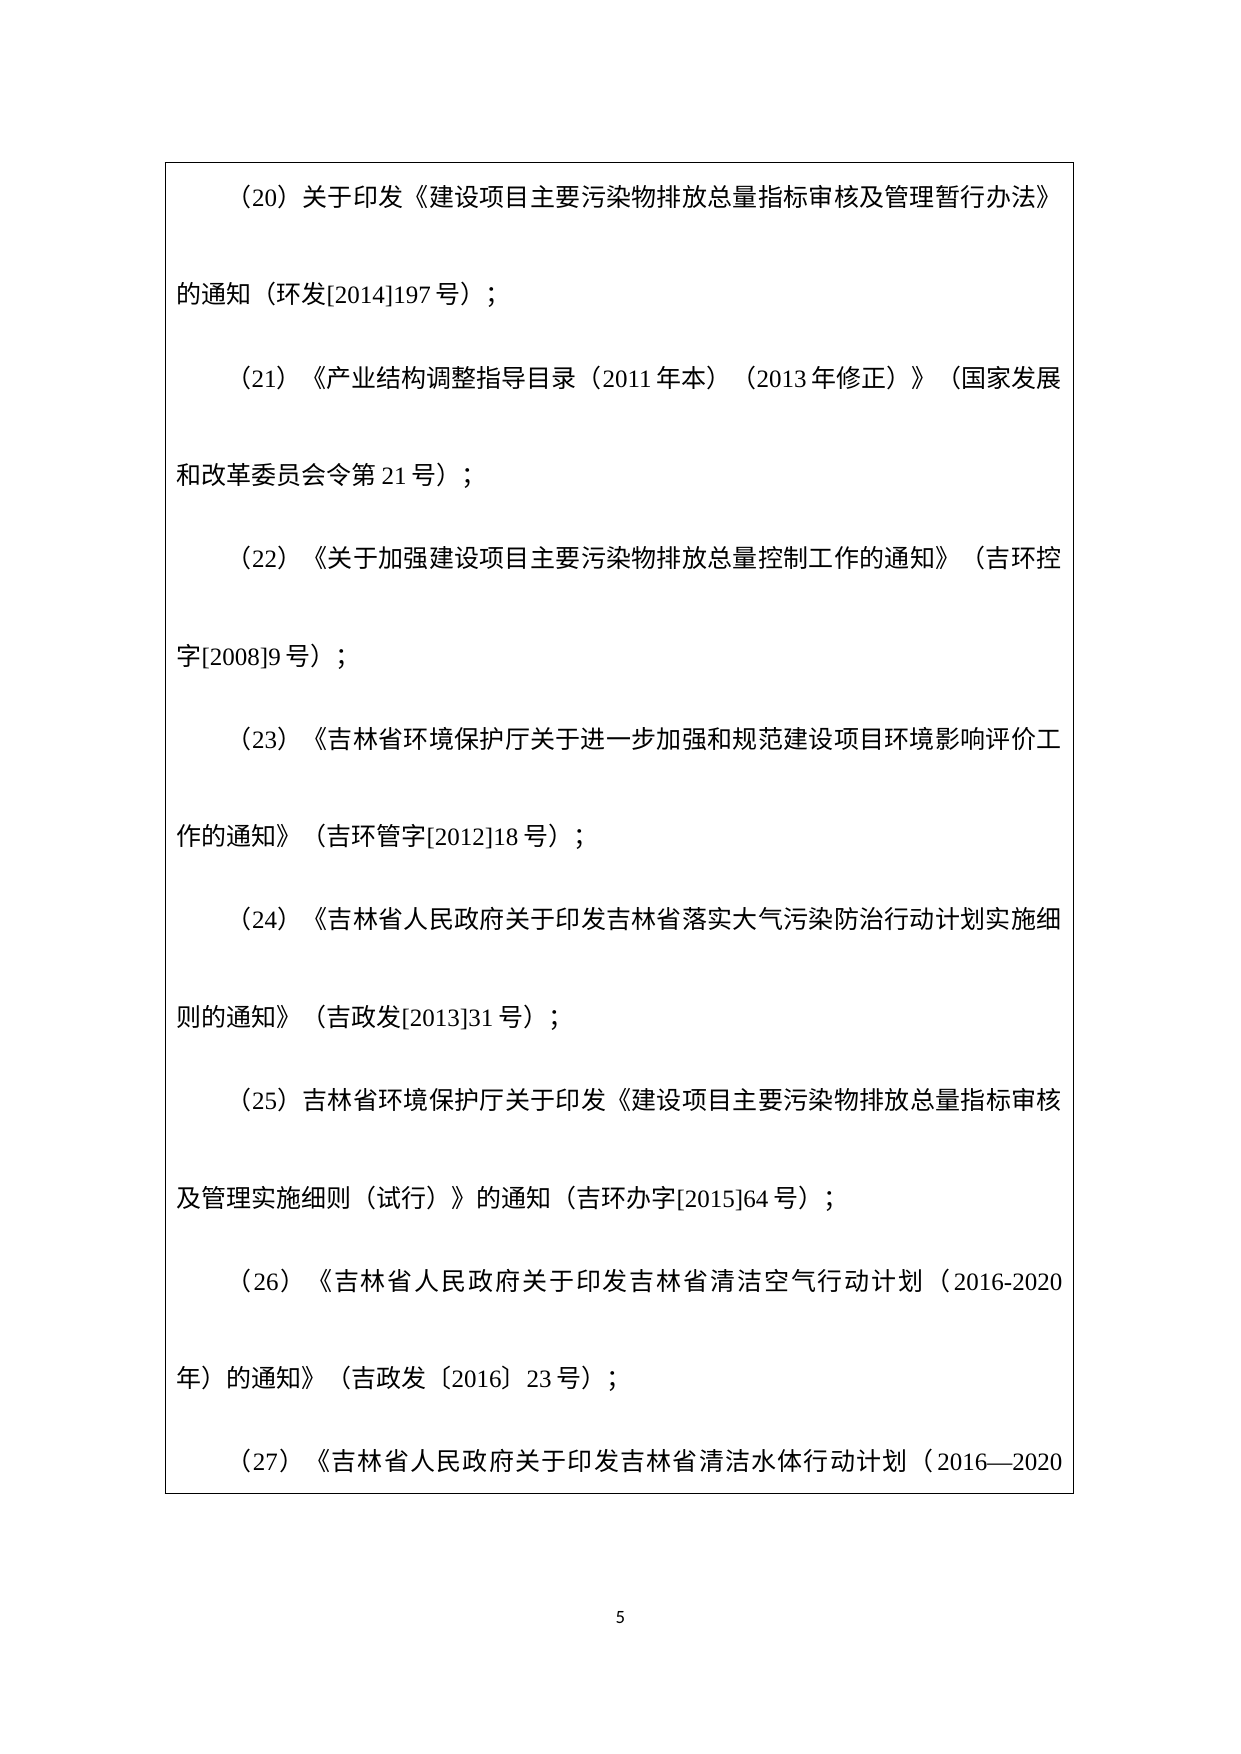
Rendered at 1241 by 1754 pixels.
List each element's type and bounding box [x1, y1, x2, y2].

table_cell [166, 163, 1073, 1492]
